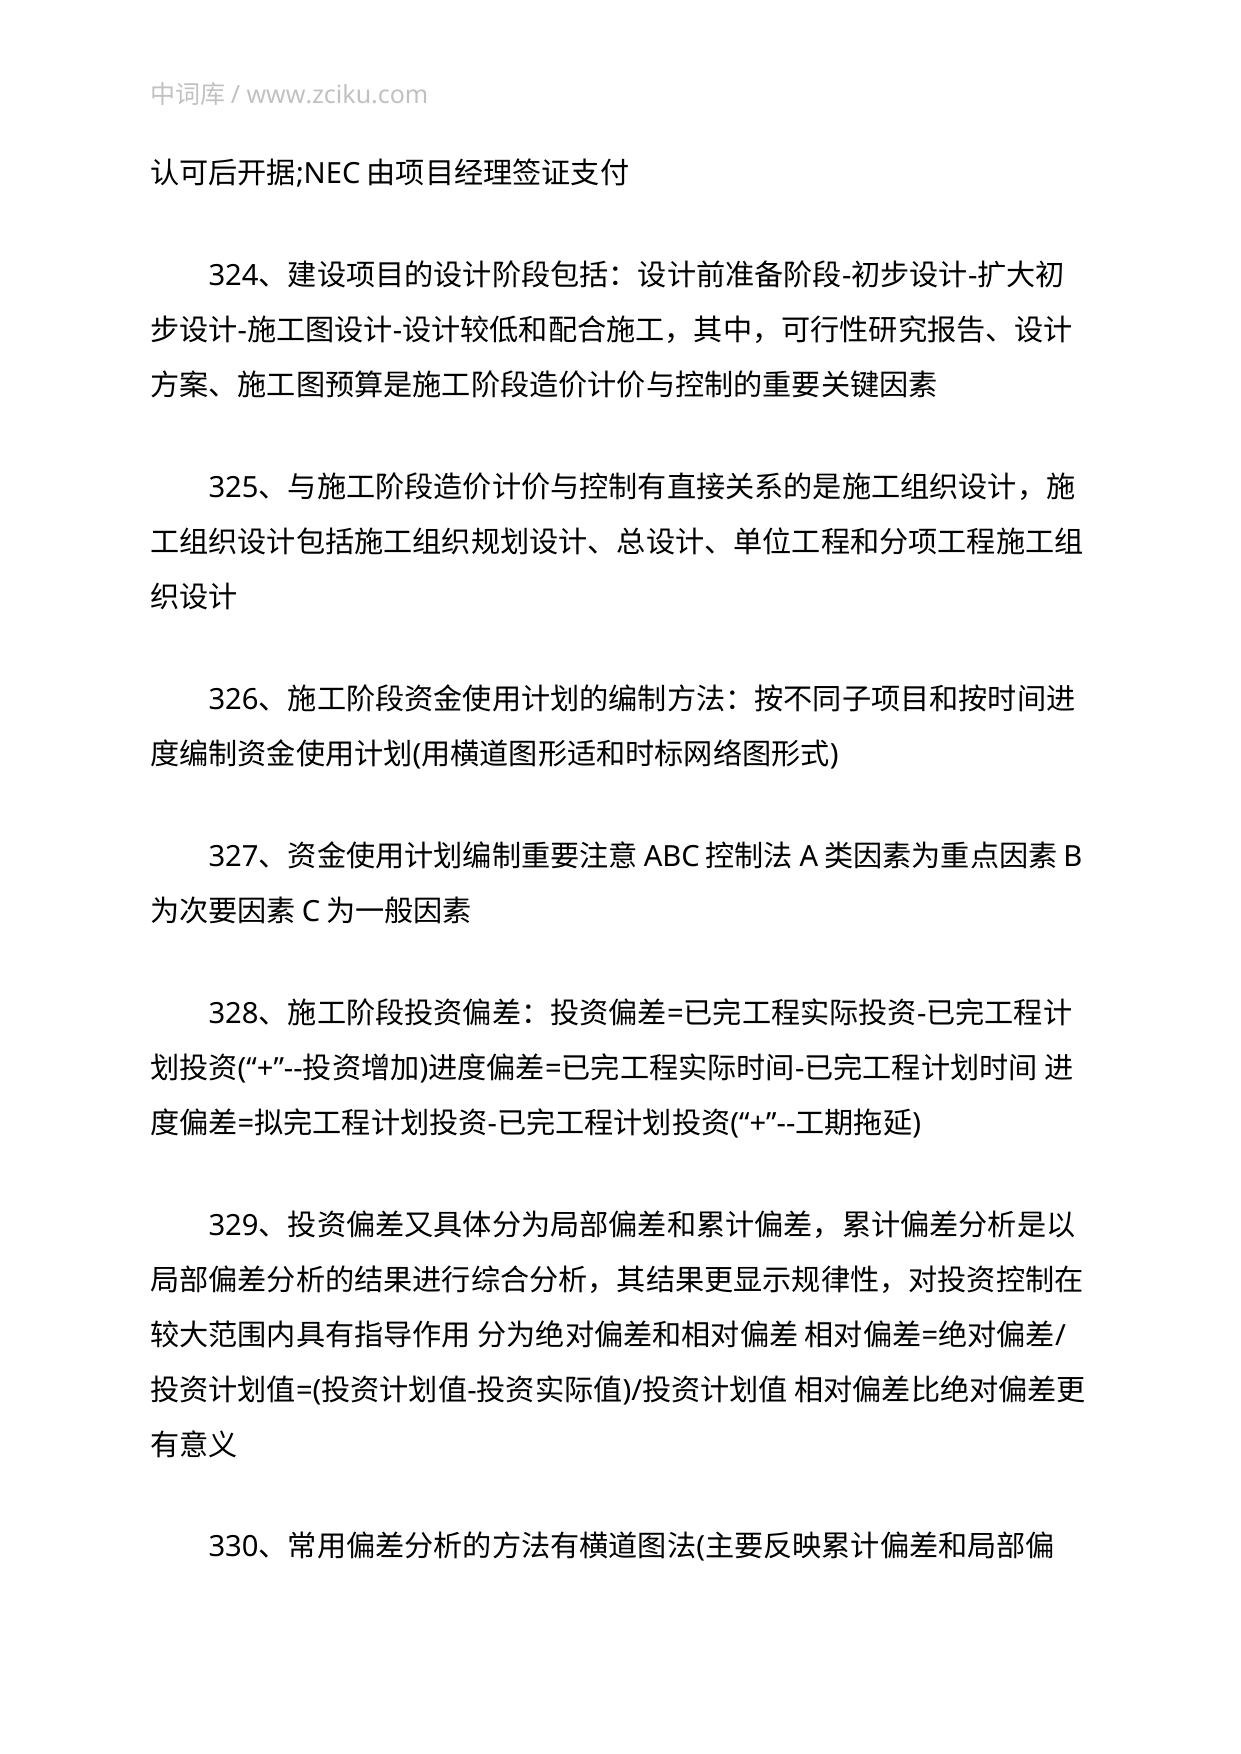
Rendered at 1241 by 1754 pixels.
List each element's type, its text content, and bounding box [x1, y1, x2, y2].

text 326、施工阶段资金使用计划的编制方法：按不同子项目和按时间进度编制资金使用计划(用横道图形适和时标网络图形式) [150, 675, 1090, 773]
text 328、施工阶段投资偏差：投资偏差=已完工程实际投资-已完工程计划投资(“+”--投资增加)进度偏差=已完工程实际时间-已完工程计划时间 进度偏差=拟完工程计划投资-已完工程计划投资(“+”--工期拖延) [150, 989, 1090, 1142]
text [150, 1523, 1090, 1565]
text 327、资金使用计划编制重要注意ABC控制法 A类因素为重点因素B为次要因素C为一般因素 [150, 832, 1090, 930]
text 325、与施工阶段造价计价与控制有直接关系的是施工组织设计，施工组织设计包括施工组织规划设计、总设计、单位工程和分项工程施工组织设计 [150, 464, 1090, 616]
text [150, 150, 1090, 192]
text 324、建设项目的设计阶段包括：设计前准备阶段-初步设计-扩大初步设计-施工图设计-设计较低和配合施工，其中，可行性研究报告、设计方案、施工图预算是施工阶段造价计价与控制的重要关键因素 [150, 252, 1090, 404]
text 329、投资偏差又具体分为局部偏差和累计偏差，累计偏差分析是以局部偏差分析的结果进行综合分析，其结果更显示规律性，对投资控制在较大范围内具有指导作用 分为绝对偏差和相对偏差 相对偏差=绝对偏差/投资计划值=(投资计划值-投资实际值)/投资计划值 相对偏差比绝对偏差更有意义 [150, 1201, 1090, 1463]
